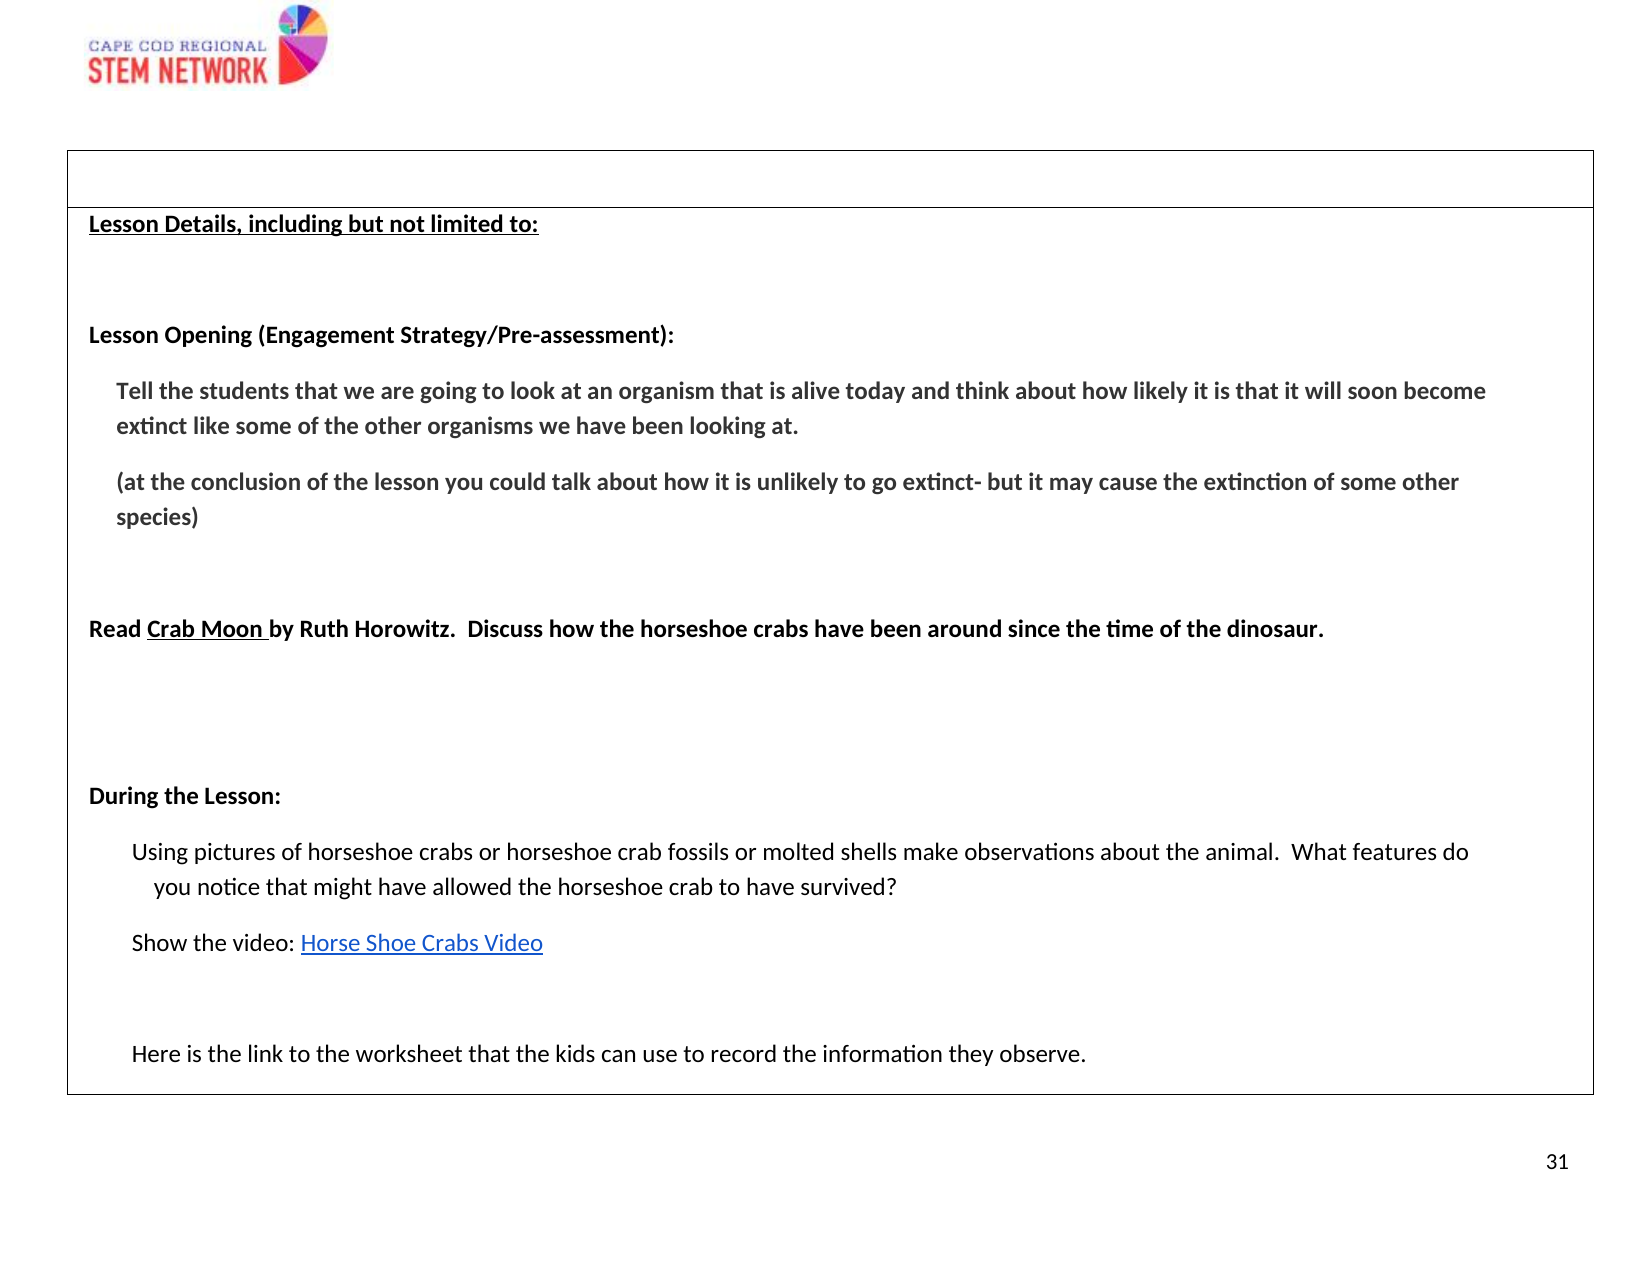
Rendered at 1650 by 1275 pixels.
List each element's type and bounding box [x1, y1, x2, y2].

table_cell [68, 151, 1593, 207]
picture [83, 0, 334, 91]
table_cell [68, 208, 1593, 1094]
